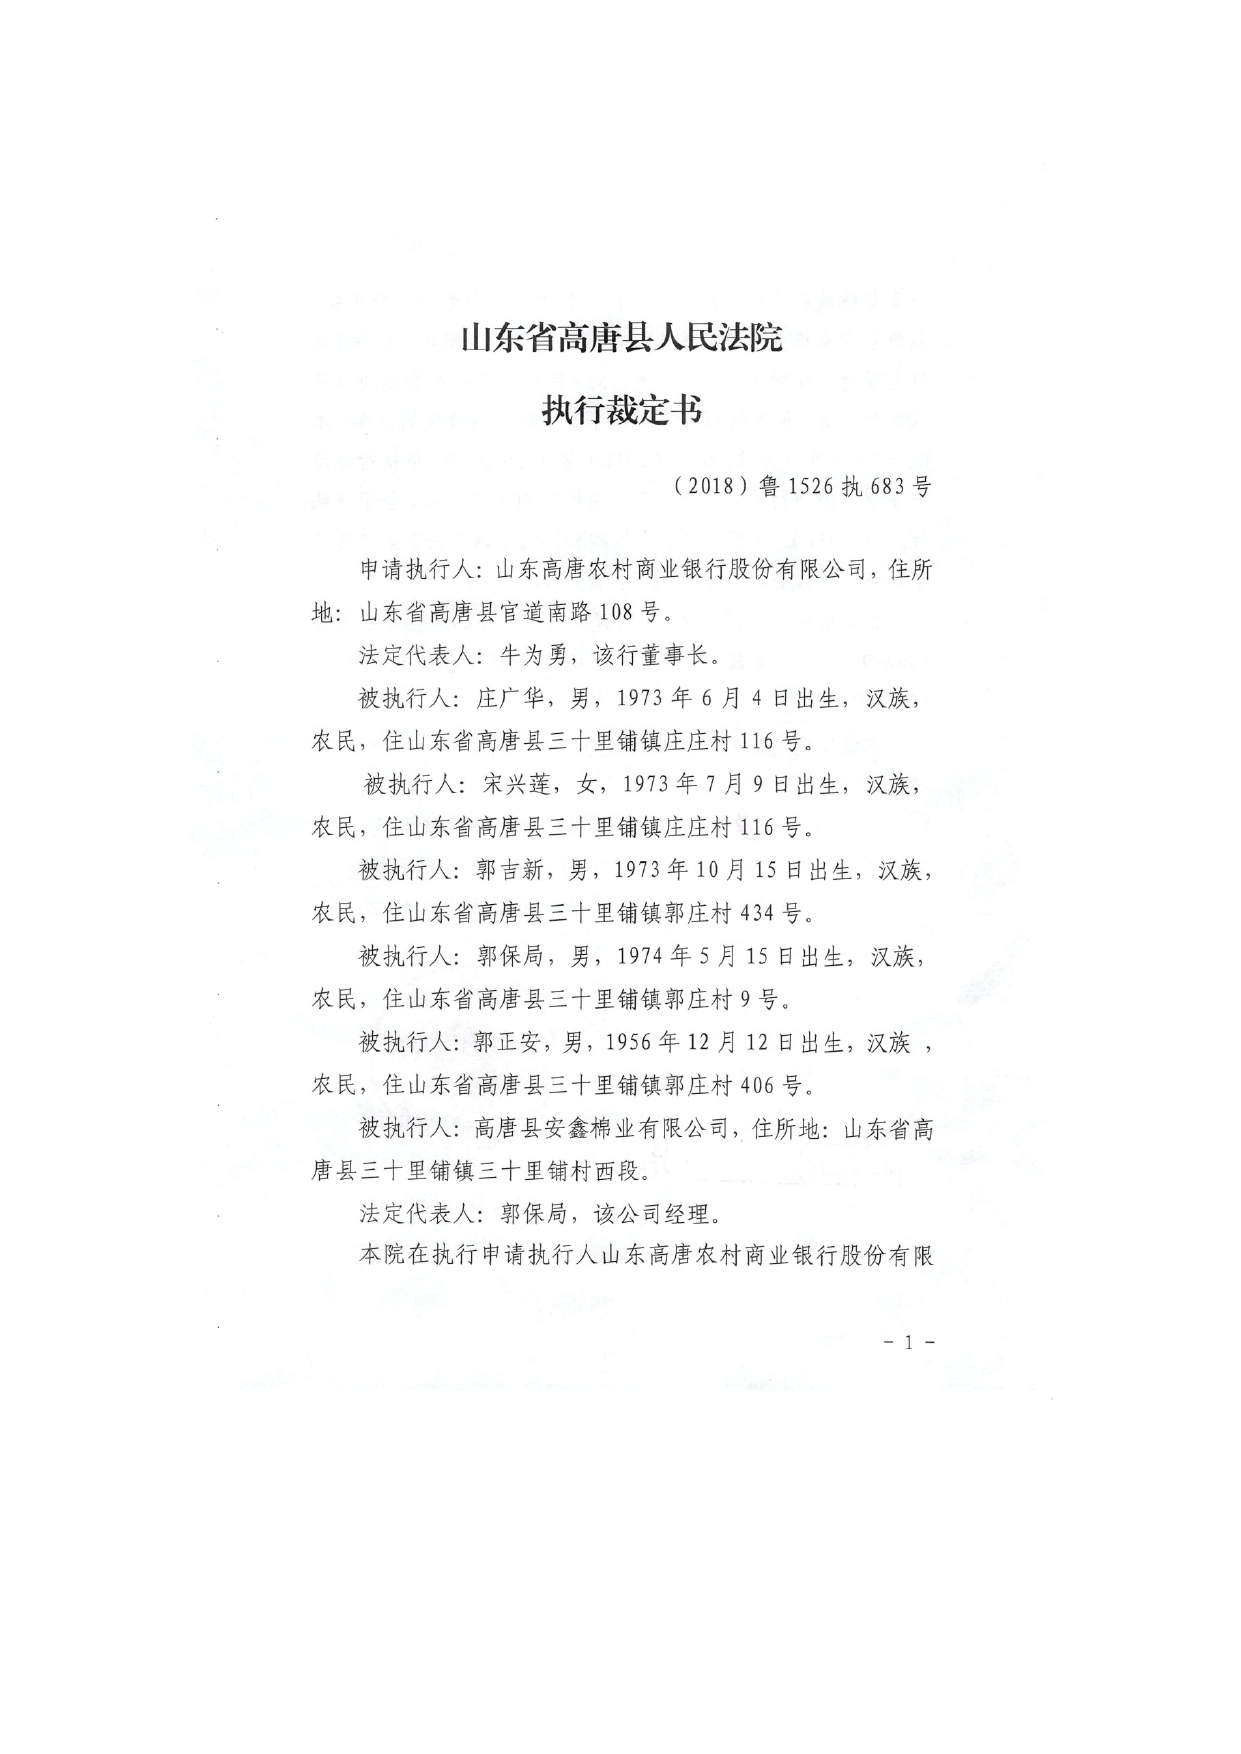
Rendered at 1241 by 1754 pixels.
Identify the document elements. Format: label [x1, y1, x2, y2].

picture [187, 162, 1053, 1402]
